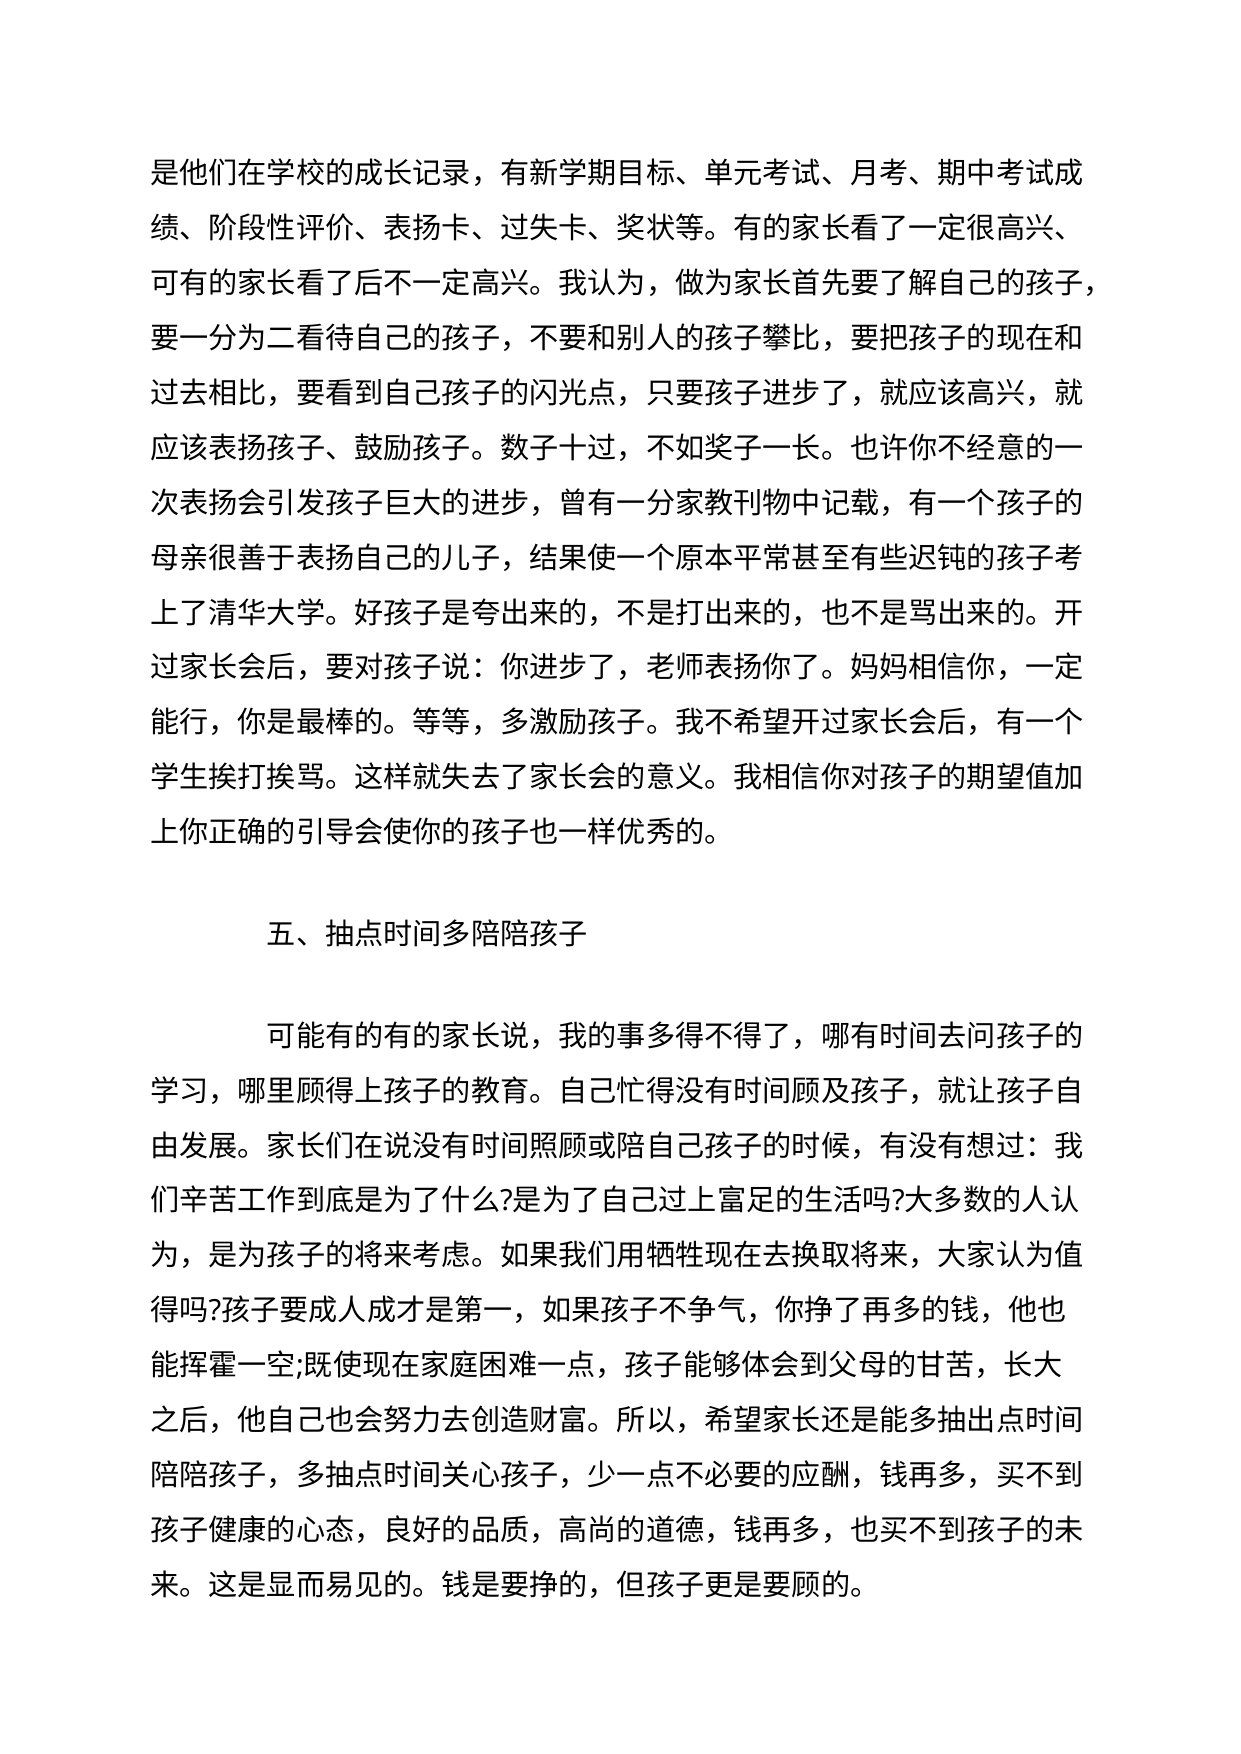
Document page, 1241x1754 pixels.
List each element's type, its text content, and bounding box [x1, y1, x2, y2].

text 五、抽点时间多陪陪孩子 [150, 911, 1090, 953]
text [150, 150, 1090, 851]
text 可能有的有的家长说，我的事多得不得了，哪有时间去问孩子的学习，哪里顾得上孩子的教育。自己忙得没有时间顾及孩子，就让孩子自由发展。家长们在说没有时间照顾或陪自己孩子的时候，有没有想过：我们辛苦工作到底是为了什么?是为了自己过上富足的生活吗?大多数的人认为，是为孩子的将来考虑。如果我们用牺牲现在去换取将来，大家认为值得吗?孩子要成人成才是第一，如果孩子不争气，你挣了再多的钱，他也能挥霍一空;既使现在家庭困难一点，孩子能够体会到父母的甘苦，长大之后，他自己也会努力去创造财富。所以，希望家长还是能多抽出点时间陪陪孩子，多抽点时间关心孩子，少一点不必要的应酬，钱再多，买不到孩子健康的心态，良好的品质，高尚的道德，钱再多，也买不到孩子的未来。这是显而易见的。钱是要挣的，但孩子更是要顾的。 [150, 1012, 1090, 1604]
